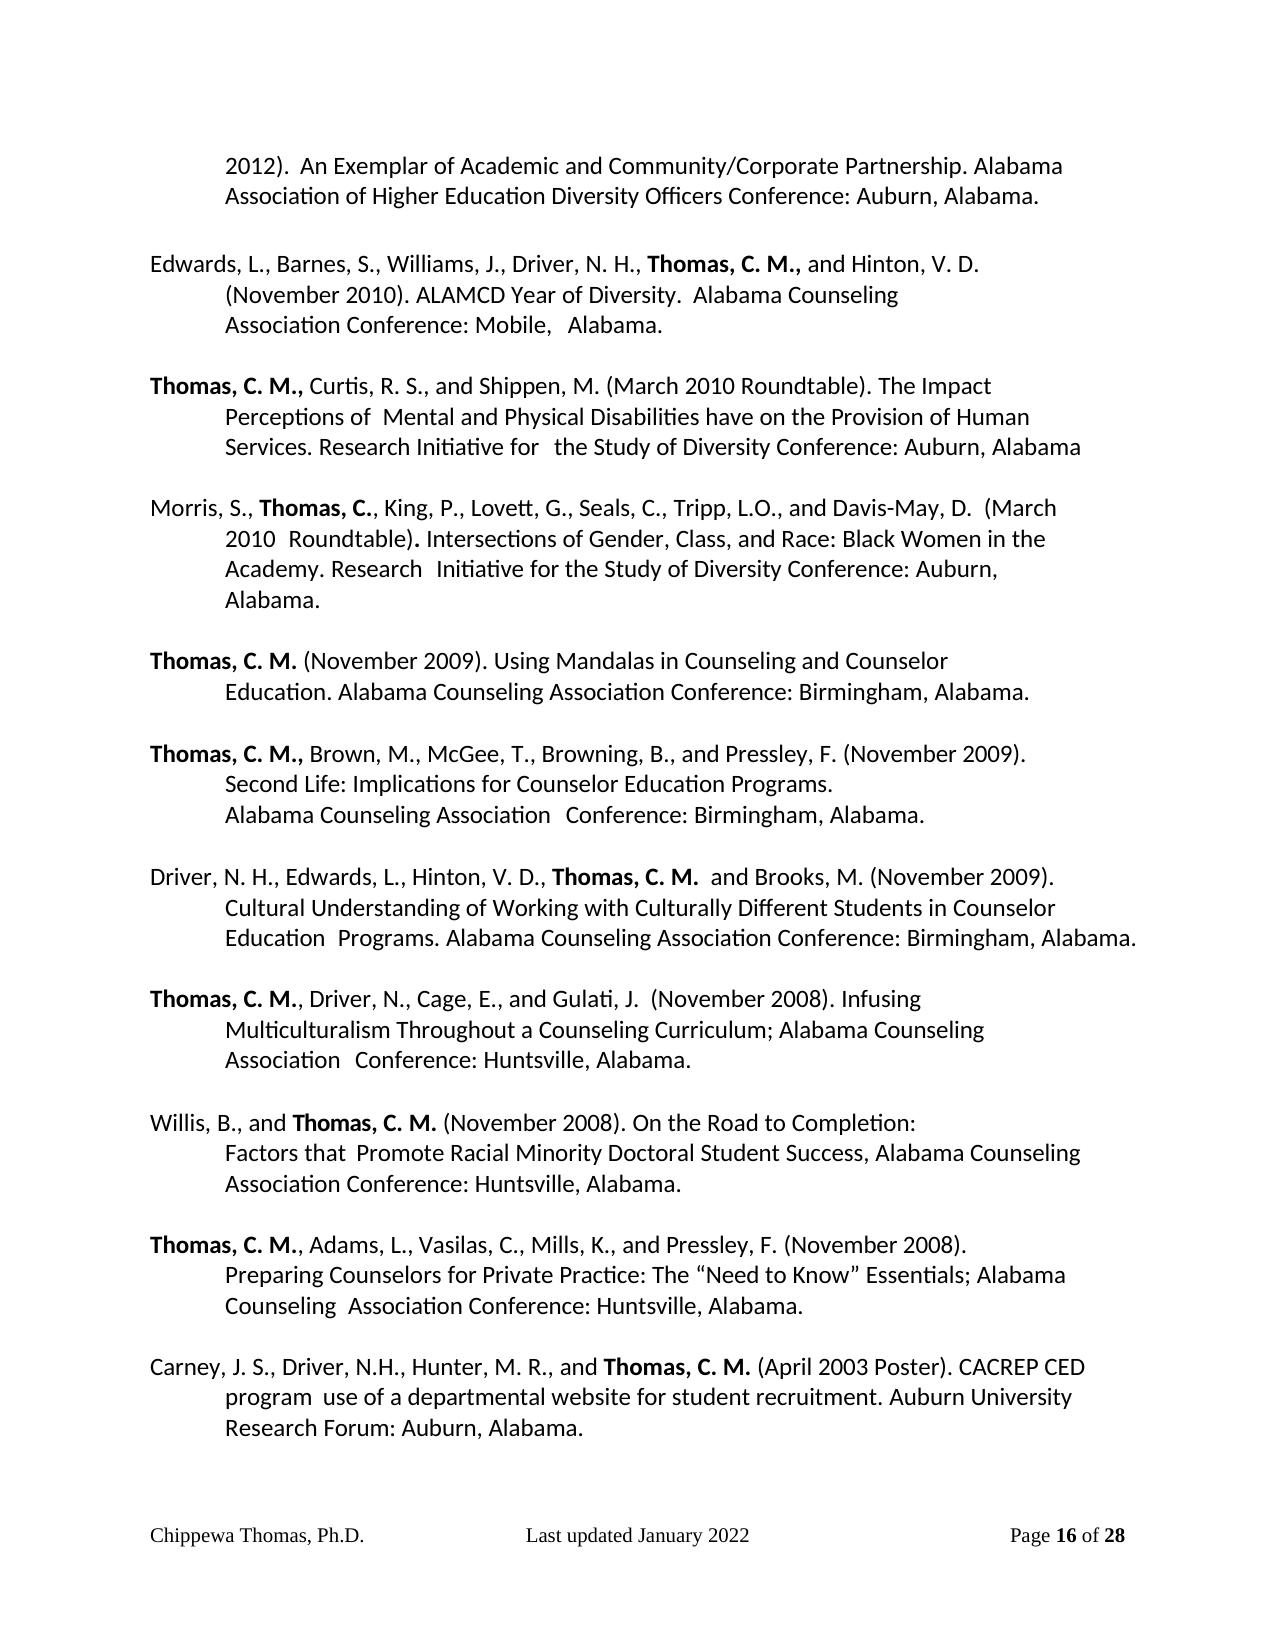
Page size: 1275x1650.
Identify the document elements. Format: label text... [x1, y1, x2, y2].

text Thomas, C. M., Adams, L., Vasilas, C., Mills, K., and Pressley, F. (November 2008). [150, 1229, 1140, 1259]
text Education. Alabama Counseling Association Conference: Birmingham, Alabama. [150, 676, 1101, 706]
text Second Life: Implications for Counselor Education Programs. [150, 768, 1072, 799]
text Association Conference: Huntsville, Alabama. [150, 1168, 1101, 1198]
text Academy. Research Initiative for the Study of Diversity Conference: Auburn, [150, 553, 1101, 584]
text Edwards, L., Barnes, S., Williams, J., Driver, N. H., Thomas, C. M., and Hinton, V. D. [150, 248, 1101, 279]
text Thomas, C. M., Driver, N., Cage, E., and Gulati, J. (November 2008). Infusing [150, 983, 1101, 1014]
text 2010 Roundtable). Intersections of Gender, Class, and Race: Black Women in the [150, 523, 1101, 553]
text Thomas, C. M., Curtis, R. S., and Shippen, M. (March 2010 Roundtable). The Impact [150, 370, 1092, 401]
text Willis, B., and Thomas, C. M. (November 2008). On the Road to Completion: [150, 1107, 1101, 1137]
text Counseling Association Conference: Huntsville, Alabama. [150, 1290, 1140, 1320]
text Thomas, C. M. (November 2009). Using Mandalas in Counseling and Counselor [150, 645, 1101, 676]
text Alabama. [150, 584, 1101, 614]
text Thomas, C. M., Brown, M., McGee, T., Browning, B., and Pressley, F. (November 2009). [150, 738, 1072, 768]
text (November 2010). ALAMCD Year of Diversity. Alabama Counseling [150, 279, 1101, 309]
text Carney, J. S., Driver, N.H., Hunter, M. R., and Thomas, C. M. (April 2003 Poster). CACREP CED [150, 1351, 1101, 1381]
text Multiculturalism Throughout a Counseling Curriculum; Alabama Counseling Association Conference: Huntsville, Alabama. [225, 1014, 1101, 1075]
text Alabama Counseling Association Conference: Birmingham, Alabama. [150, 799, 1072, 829]
text Association Conference: Mobile, Alabama. [150, 309, 1101, 340]
text Morris, S., Thomas, C., King, P., Lovett, G., Seals, C., Tripp, L.O., and Davis-May, D. (March [150, 492, 1101, 523]
text Research Forum: Auburn, Alabama. [225, 1412, 1101, 1442]
text program use of a departmental website for student recruitment. Auburn University [150, 1381, 1101, 1412]
text Factors that Promote Racial Minority Doctoral Student Success, Alabama Counseling [150, 1137, 1101, 1168]
text Perceptions of Mental and Physical Disabilities have on the Provision of Human Services. Research Initiative for the Study of Diversity Conference: Auburn, Alabama [225, 401, 1092, 462]
text Preparing Counselors for Private Practice: The “Need to Know” Essentials; Alabama [150, 1259, 1140, 1290]
text Driver, N. H., Edwards, L., Hinton, V. D., Thomas, C. M. and Brooks, M. (November 2009). Cultural Understanding of Working with Culturally Different Students in Counselor Education Programs. Alabama Counseling Association Conference: Birmingham, Alabama. [150, 861, 1140, 953]
text 2012). An Exemplar of Academic and Community/Corporate Partnership. Alabama Association of Higher Education Diversity Officers Conference: Auburn, Alabama. [225, 150, 1140, 211]
